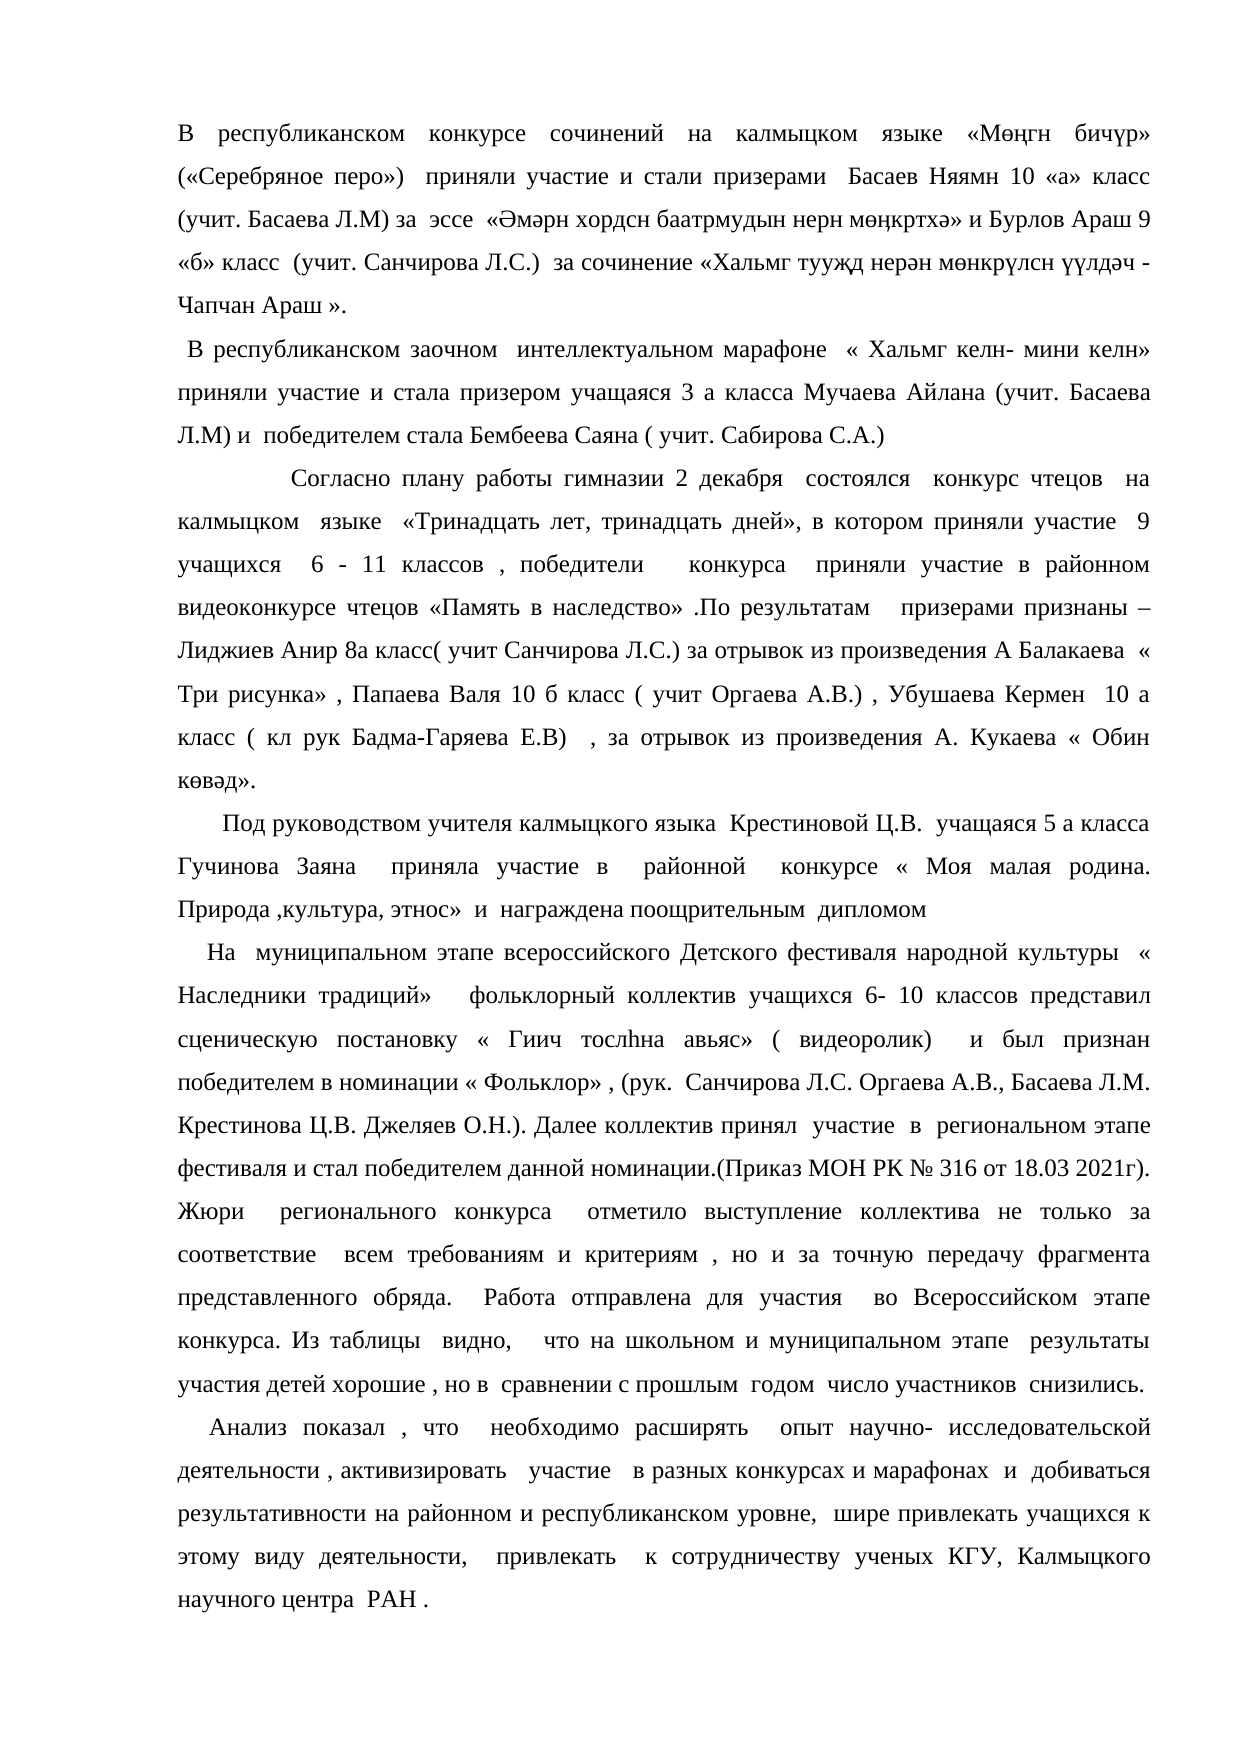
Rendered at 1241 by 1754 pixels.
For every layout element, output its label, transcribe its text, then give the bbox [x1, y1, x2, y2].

text На муниципальном этапе всероссийского Детского фестиваля народной культуры « Наследники традиций» фольклорный коллектив учащихся 6- 10 классов представил сценическую постановку « Гиич тослһна авьяс» ( видеоролик) и был признан победителем в номинации « Фольклор» , (рук. Санчирова Л.С. Оргаева А.В., Басаева Л.М. Крестинова Ц.В. Джеляев О.Н.). Далее коллектив принял участие в региональном этапе фестиваля и стал победителем данной номинации.(Приказ МОН РК № 316 от 18.03 2021г). Жюри регионального конкурса отметило выступление коллектива не только за соответствие всем требованиям и критериям , но и за точную передачу фрагмента представленного обряда. Работа отправлена для участия во Всероссийском этапе конкурса. Из таблицы видно, что на школьном и муниципальном этапе результаты участия детей хорошие , но в сравнении с прошлым годом число участников снизились. [177, 937, 1152, 1397]
text Согласно плану работы гимназии 2 декабря состоялся конкурс чтецов на калмыцком языке «Тринадцать лет, тринадцать дней», в котором приняли участие 9 учащихся 6 - 11 классов , победители конкурса приняли участие в районном видеоконкурсе чтецов «Память в наследство» .По результатам призерами признаны – Лиджиев Анир 8а класс( учит Санчирова Л.С.) за отрывок из произведения А Балакаева « Три рисунка» , Папаева Валя 10 б класс ( учит Оргаева А.В.) , Убушаева Кермен 10 а класс ( кл рук Бадма-Гаряева Е.В) , за отрывок из произведения А. Кукаева « Обин көвәд». [177, 463, 1152, 794]
text В республиканском конкурсе сочинений на калмыцком языке «Мөңгн бичүр» («Серебряное перо») приняли участие и стали призерами Басаев Няямн 10 «а» класс (учит. Басаева Л.М) за эссе «Әмәрн хордсн баатрмудын нерн мөӊкртхә» и Бурлов Араш 9 «б» класс (учит. Санчирова Л.С.) за сочинение «Хальмг тууҗд нерән мөнкрүлсн үүлдәч - Чапчан Араш ». [177, 118, 1152, 319]
text Анализ показал , что необходимо расширять опыт научно- исследовательской деятельности , активизировать участие в разных конкурсах и марафонах и добиваться результативности на районном и республиканском уровне, шире привлекать учащихся к этому виду деятельности, привлекать к сотрудничеству ученых КГУ, Калмыцкого научного центра РАН . [177, 1412, 1152, 1613]
text В республиканском заочном интеллектуальном марафоне « Хальмг келн- мини келн» приняли участие и стала призером учащаяся 3 а класса Мучаева Айлана (учит. Басаева Л.М) и победителем стала Бембеева Саяна ( учит. Сабирова С.А.) [177, 334, 1152, 449]
text Под руководством учителя калмыцкого языка Крестиновой Ц.В. учащаяся 5 а класса Гучинова Заяна приняла участие в районной конкурсе « Моя малая родина. Природа ,культура, этнос» и награждена поощрительным дипломом [177, 808, 1152, 923]
